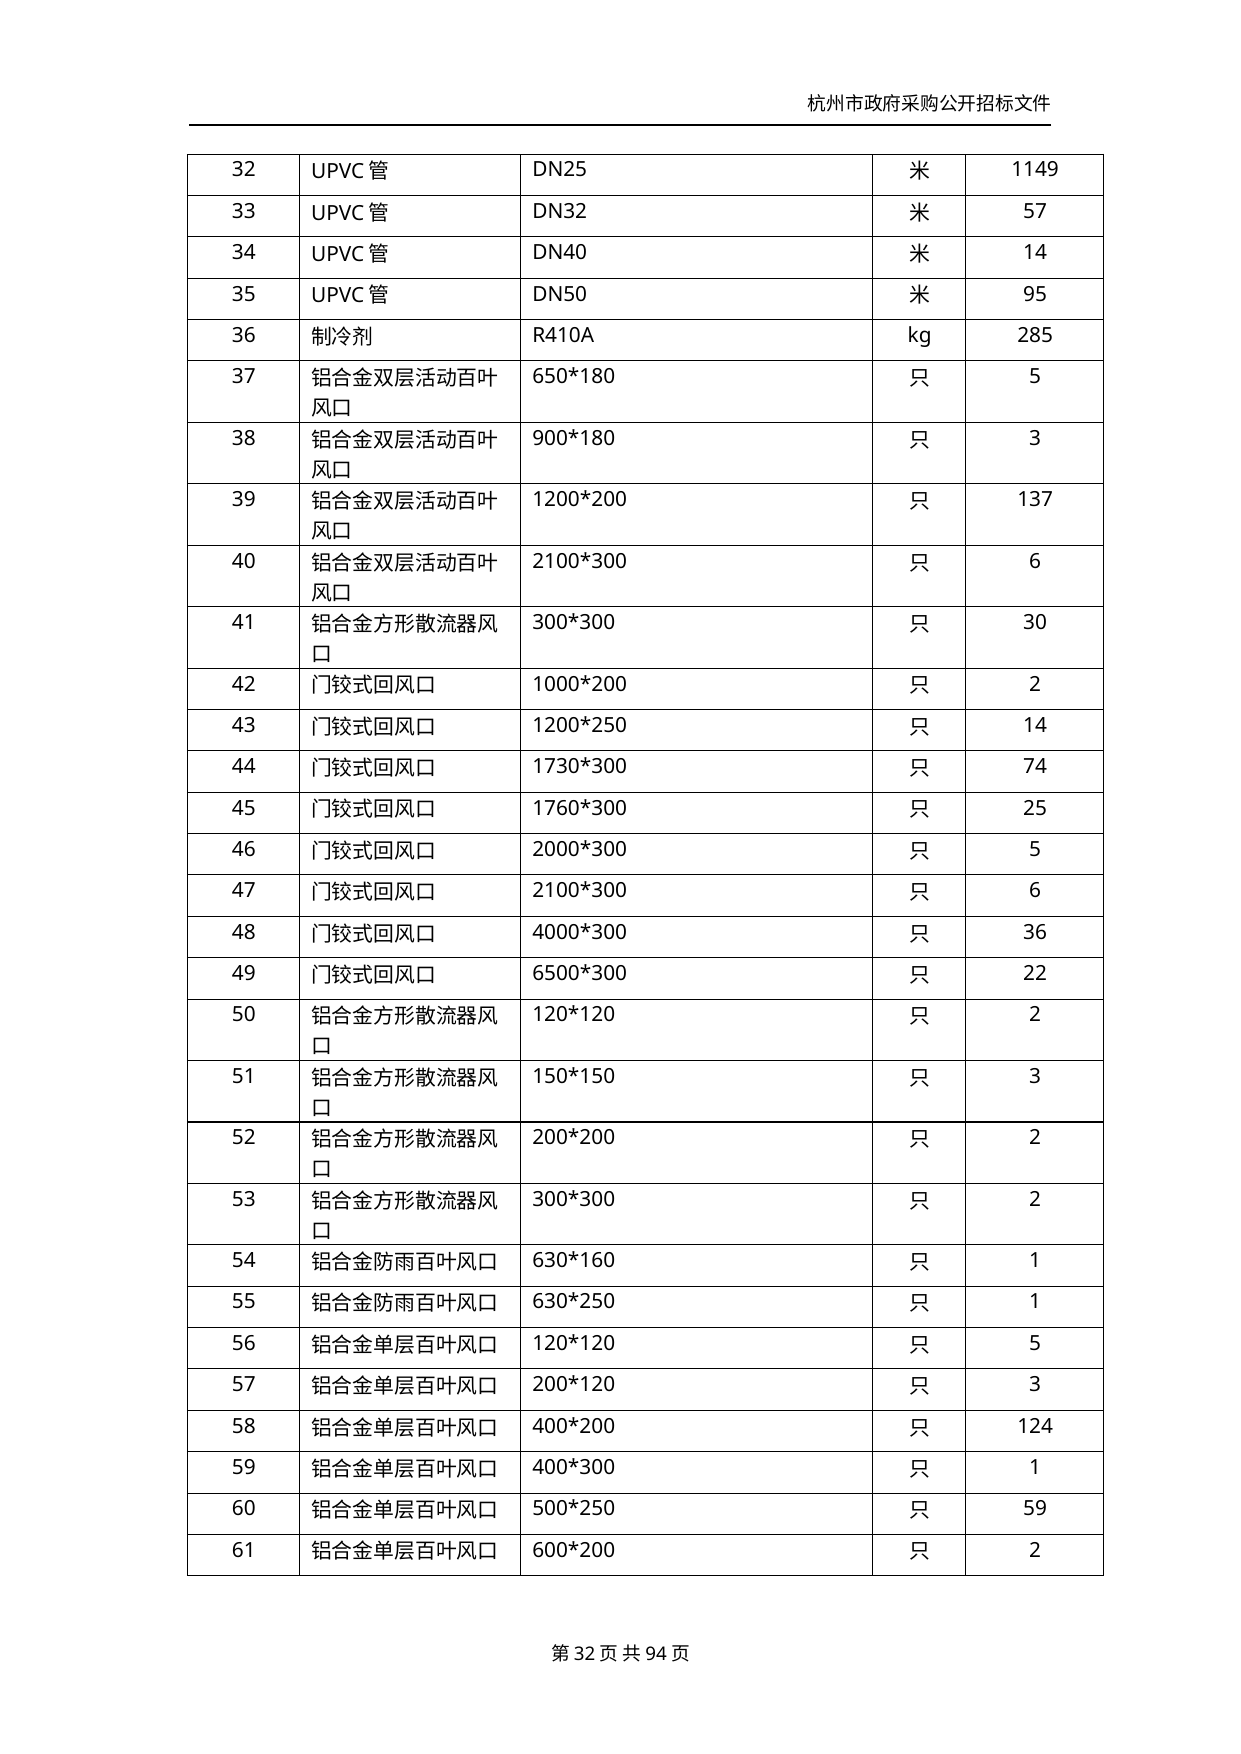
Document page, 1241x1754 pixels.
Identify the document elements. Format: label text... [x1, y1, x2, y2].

table_cell 6 [966, 546, 1103, 606]
table_cell 1200*250 [521, 710, 872, 750]
table_cell UPVC管 [300, 196, 520, 236]
table_cell 制冷剂 [300, 320, 520, 360]
table_cell 1730*300 [521, 751, 872, 792]
table_cell 600*200 [521, 1535, 872, 1575]
table_cell 只 [873, 1535, 965, 1575]
table_cell 3 [966, 1369, 1103, 1410]
table_cell 630*160 [521, 1245, 872, 1286]
table_cell UPVC管 [300, 155, 520, 195]
table_cell 300*300 [521, 607, 872, 668]
table_cell 铝合金单层百叶风口 [300, 1411, 520, 1451]
table_cell 60 [188, 1494, 299, 1534]
table_cell 2 [966, 1123, 1103, 1183]
table_cell 铝合金方形散流器风口 [300, 1184, 520, 1244]
table_cell 1149 [966, 155, 1103, 195]
table_cell 630*250 [521, 1287, 872, 1327]
table_cell 只 [873, 793, 965, 833]
table_cell 1760*300 [521, 793, 872, 833]
table_cell 门铰式回风口 [300, 875, 520, 916]
table_cell 46 [188, 834, 299, 874]
table_cell 只 [873, 1245, 965, 1286]
table_cell 1000*200 [521, 669, 872, 709]
table_cell 38 [188, 423, 299, 483]
table_cell 只 [873, 1411, 965, 1451]
table_cell 48 [188, 917, 299, 957]
table_cell 米 [873, 196, 965, 236]
table_cell 门铰式回风口 [300, 793, 520, 833]
table_cell 6500*300 [521, 958, 872, 998]
table_cell 54 [188, 1245, 299, 1286]
table_cell 57 [966, 196, 1103, 236]
table_cell 只 [873, 1061, 965, 1121]
table_cell 铝合金单层百叶风口 [300, 1328, 520, 1368]
table_cell 300*300 [521, 1184, 872, 1244]
table_cell 120*120 [521, 1328, 872, 1368]
table_cell 58 [188, 1411, 299, 1451]
table_cell 门铰式回风口 [300, 710, 520, 750]
table_cell 137 [966, 484, 1103, 545]
table_cell 500*250 [521, 1494, 872, 1534]
table_cell UPVC管 [300, 279, 520, 319]
table_cell 只 [873, 875, 965, 916]
table_cell 61 [188, 1535, 299, 1575]
table_cell 只 [873, 1328, 965, 1368]
table_cell 59 [966, 1494, 1103, 1534]
table_cell 6 [966, 875, 1103, 916]
table_cell 150*150 [521, 1061, 872, 1121]
table_cell 铝合金单层百叶风口 [300, 1369, 520, 1410]
table_cell DN25 [521, 155, 872, 195]
table_cell 1 [966, 1452, 1103, 1492]
table_cell 2 [966, 1184, 1103, 1244]
table_cell 41 [188, 607, 299, 668]
table_cell 只 [873, 1452, 965, 1492]
table_cell 只 [873, 669, 965, 709]
table_cell 42 [188, 669, 299, 709]
table_cell 门铰式回风口 [300, 669, 520, 709]
table_cell 只 [873, 1000, 965, 1060]
table_cell 900*180 [521, 423, 872, 483]
table_cell 铝合金方形散流器风口 [300, 1000, 520, 1060]
table_cell 门铰式回风口 [300, 958, 520, 998]
table_cell 只 [873, 751, 965, 792]
table_cell 铝合金单层百叶风口 [300, 1452, 520, 1492]
table_cell 铝合金双层活动百叶风口 [300, 484, 520, 545]
table_cell 200*120 [521, 1369, 872, 1410]
table_cell 33 [188, 196, 299, 236]
table_cell DN50 [521, 279, 872, 319]
table_cell 米 [873, 279, 965, 319]
table_cell 铝合金方形散流器风口 [300, 1123, 520, 1183]
table_cell 37 [188, 361, 299, 422]
table_cell UPVC管 [300, 237, 520, 278]
table_cell 铝合金双层活动百叶风口 [300, 546, 520, 606]
table_cell 只 [873, 484, 965, 545]
table_cell 30 [966, 607, 1103, 668]
table_cell 只 [873, 1123, 965, 1183]
table_cell 400*300 [521, 1452, 872, 1492]
table_cell 铝合金防雨百叶风口 [300, 1287, 520, 1327]
table_cell 铝合金单层百叶风口 [300, 1535, 520, 1575]
table_cell 14 [966, 237, 1103, 278]
table_cell 56 [188, 1328, 299, 1368]
table_cell 只 [873, 607, 965, 668]
table_cell 55 [188, 1287, 299, 1327]
table_cell 铝合金防雨百叶风口 [300, 1245, 520, 1286]
table_cell 36 [188, 320, 299, 360]
table_cell 1 [966, 1287, 1103, 1327]
table_cell 59 [188, 1452, 299, 1492]
table_cell DN32 [521, 196, 872, 236]
table_cell 门铰式回风口 [300, 834, 520, 874]
table_cell 1 [966, 1245, 1103, 1286]
table_cell 1200*200 [521, 484, 872, 545]
table_cell 50 [188, 1000, 299, 1060]
table_cell 39 [188, 484, 299, 545]
table_cell 只 [873, 546, 965, 606]
table_cell 44 [188, 751, 299, 792]
table_cell 49 [188, 958, 299, 998]
table_cell 43 [188, 710, 299, 750]
table_cell 52 [188, 1123, 299, 1183]
table_cell 40 [188, 546, 299, 606]
table_cell 2 [966, 1535, 1103, 1575]
table_cell 铝合金双层活动百叶风口 [300, 423, 520, 483]
table_cell 53 [188, 1184, 299, 1244]
table_cell 米 [873, 237, 965, 278]
table_cell 2000*300 [521, 834, 872, 874]
table_cell 400*200 [521, 1411, 872, 1451]
table_cell 铝合金双层活动百叶风口 [300, 361, 520, 422]
table_cell kg [873, 320, 965, 360]
table_cell 2100*300 [521, 875, 872, 916]
table_cell 650*180 [521, 361, 872, 422]
table_cell 铝合金方形散流器风口 [300, 1061, 520, 1121]
table_cell 14 [966, 710, 1103, 750]
table_cell 只 [873, 361, 965, 422]
table_cell 只 [873, 423, 965, 483]
table_cell 2 [966, 669, 1103, 709]
table_cell 25 [966, 793, 1103, 833]
table_cell 只 [873, 710, 965, 750]
table_cell 74 [966, 751, 1103, 792]
table_cell 铝合金单层百叶风口 [300, 1494, 520, 1534]
table_cell DN40 [521, 237, 872, 278]
table_cell 124 [966, 1411, 1103, 1451]
table_cell 2 [966, 1000, 1103, 1060]
table_cell 只 [873, 958, 965, 998]
table_cell 门铰式回风口 [300, 751, 520, 792]
table_cell 只 [873, 834, 965, 874]
table_cell 2100*300 [521, 546, 872, 606]
table_cell 3 [966, 423, 1103, 483]
table_cell 3 [966, 1061, 1103, 1121]
table_cell R410A [521, 320, 872, 360]
table_cell 只 [873, 1494, 965, 1534]
table_cell 120*120 [521, 1000, 872, 1060]
table_cell 铝合金方形散流器风口 [300, 607, 520, 668]
table_cell 22 [966, 958, 1103, 998]
table_cell 51 [188, 1061, 299, 1121]
table_cell 只 [873, 917, 965, 957]
table_cell 200*200 [521, 1123, 872, 1183]
table_cell 5 [966, 834, 1103, 874]
table_cell 34 [188, 237, 299, 278]
table_cell 只 [873, 1184, 965, 1244]
table_cell 47 [188, 875, 299, 916]
table_cell 门铰式回风口 [300, 917, 520, 957]
table_cell 4000*300 [521, 917, 872, 957]
table_cell 只 [873, 1369, 965, 1410]
table_cell 5 [966, 361, 1103, 422]
table_cell 35 [188, 279, 299, 319]
table_cell 57 [188, 1369, 299, 1410]
table_cell 32 [188, 155, 299, 195]
table_cell 5 [966, 1328, 1103, 1368]
table_cell 45 [188, 793, 299, 833]
table_cell 36 [966, 917, 1103, 957]
table_cell 95 [966, 279, 1103, 319]
table_cell 只 [873, 1287, 965, 1327]
table_cell 285 [966, 320, 1103, 360]
table_cell 米 [873, 155, 965, 195]
